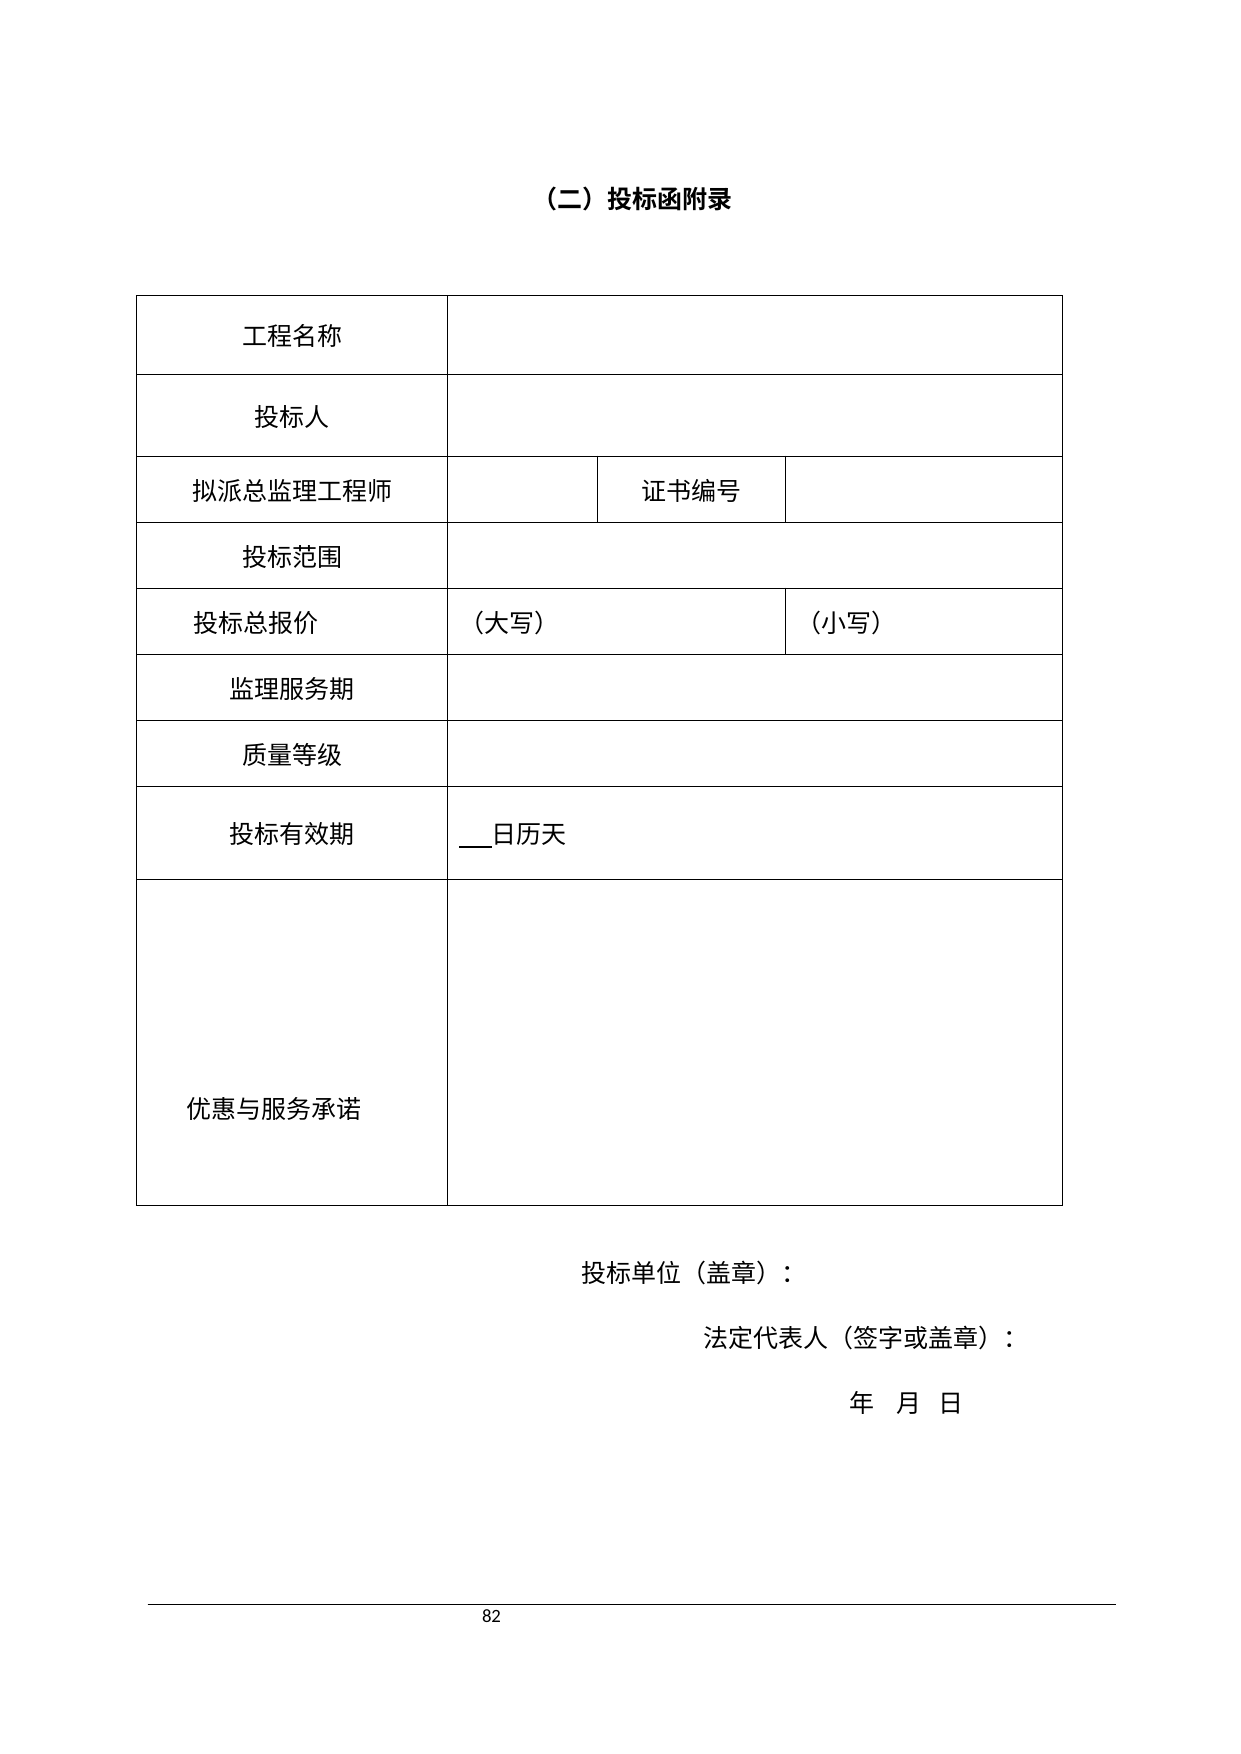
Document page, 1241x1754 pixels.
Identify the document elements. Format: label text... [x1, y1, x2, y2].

table_cell （小写） [786, 589, 1062, 654]
table_cell [448, 523, 1062, 588]
table_cell [448, 721, 1062, 786]
text 年 月 日 [148, 1369, 963, 1434]
table_cell [448, 457, 597, 522]
table_cell [786, 457, 1062, 522]
table_header [448, 296, 1062, 374]
table_cell 优惠与服务承诺 [137, 880, 447, 1205]
text （二）投标函附录 [148, 165, 1116, 230]
table_cell [448, 375, 1062, 456]
text 法定代表人（签字或盖章）： [148, 1304, 1029, 1369]
table_cell 拟派总监理工程师 [137, 457, 447, 522]
table_header 工程名称 [137, 296, 447, 374]
table_cell [448, 880, 1062, 1205]
table_cell （大写） [448, 589, 785, 654]
table_cell 质量等级 [137, 721, 447, 786]
table_cell 投标范围 [137, 523, 447, 588]
table_cell [448, 655, 1062, 720]
table_cell 投标有效期 [137, 787, 447, 879]
table_cell 日历天 [448, 787, 1062, 879]
table_cell 投标人 [137, 375, 447, 456]
table_cell 监理服务期 [137, 655, 447, 720]
table_cell 投标总报价 [137, 589, 447, 654]
table_cell 证书编号 [598, 457, 785, 522]
text 投标单位（盖章）： [148, 1239, 963, 1304]
